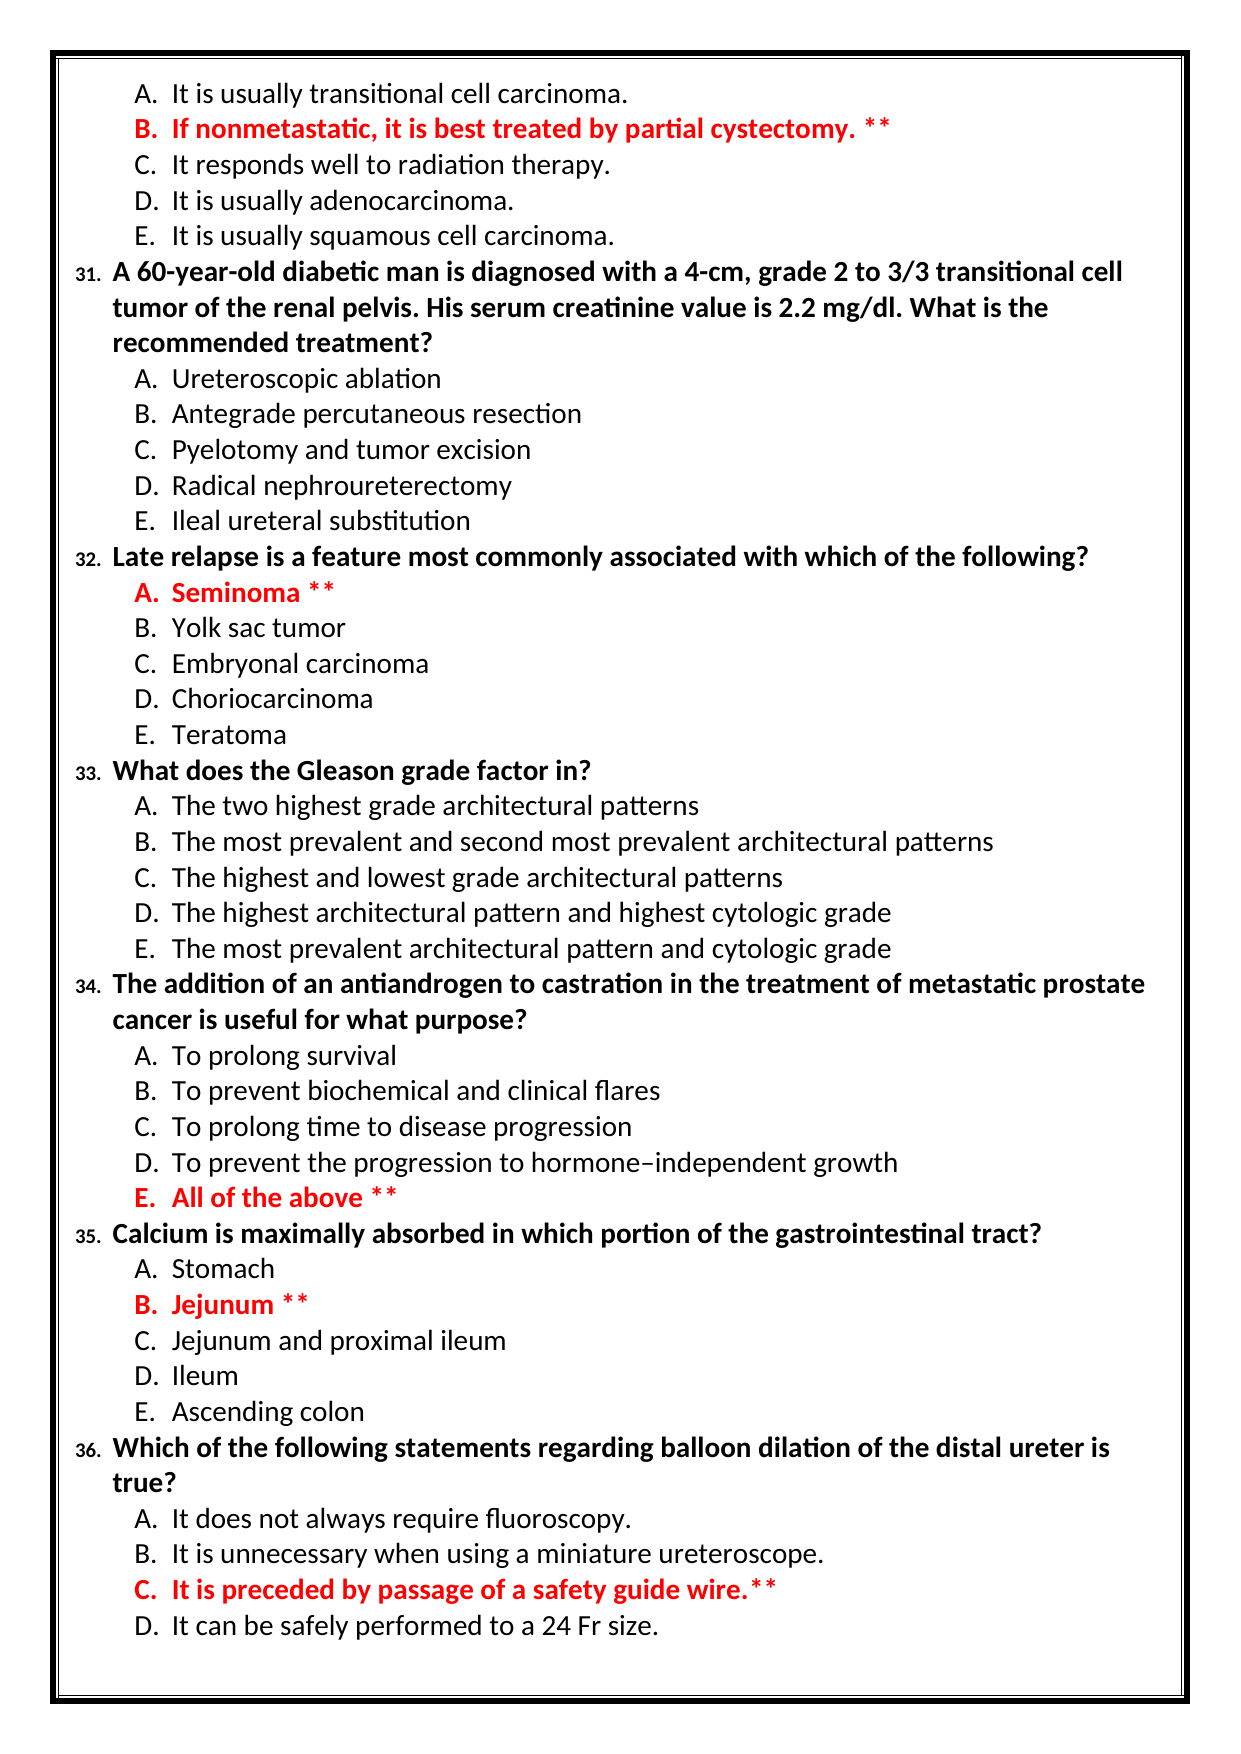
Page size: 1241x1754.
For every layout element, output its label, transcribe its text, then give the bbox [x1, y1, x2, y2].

list The two highest grade architectural patterns [134, 787, 1165, 823]
list What does the Gleason grade factor in? [75, 752, 1165, 787]
list It is usually adenocarcinoma. [134, 182, 1165, 217]
list It is usually squamous cell carcinoma. [134, 217, 1165, 253]
list Calcium is maximally absorbed in which portion of the gastrointestinal tract? [75, 1215, 1165, 1251]
list Yolk sac tumor [134, 609, 1165, 645]
list Jejunum and proximal ileum [134, 1322, 1165, 1357]
list Ileal ureteral substitution [134, 502, 1165, 538]
list The most prevalent architectural pattern and cytologic grade [134, 930, 1165, 966]
list All of the above ** [134, 1179, 1165, 1215]
list It can be safely performed to a 24 Fr size. [134, 1607, 1165, 1642]
list If nonmetastatic, it is best treated by partial cystectomy. ** [134, 111, 1165, 146]
list To prolong time to disease progression [134, 1108, 1165, 1144]
list Ascending colon [134, 1393, 1165, 1429]
list It is preceded by passage of a safety guide wire.** [134, 1571, 1165, 1607]
list It is unnecessary when using a miniature ureteroscope. [134, 1536, 1165, 1571]
list Seminoma ** [134, 574, 1165, 609]
list Which of the following statements regarding balloon dilation of the distal ureter is true? [75, 1429, 1165, 1500]
list Ureteroscopic ablation [134, 360, 1165, 396]
list Choriocarcinoma [134, 681, 1165, 716]
list To prevent the progression to hormone–independent growth [134, 1144, 1165, 1179]
list Ileum [134, 1357, 1165, 1393]
list It does not always require fluoroscopy. [134, 1500, 1165, 1536]
list Antegrade percutaneous resection [134, 396, 1165, 431]
list To prevent biochemical and clinical flares [134, 1072, 1165, 1108]
list The highest and lowest grade architectural patterns [134, 859, 1165, 894]
list Pyelotomy and tumor excision [134, 431, 1165, 467]
list Embryonal carcinoma [134, 645, 1165, 681]
list Late relapse is a feature most commonly associated with which of the following? [75, 538, 1165, 574]
list Stomach [134, 1251, 1165, 1286]
list The addition of an antiandrogen to castration in the treatment of metastatic prostate cancer is useful for what purpose? [75, 966, 1165, 1037]
list It responds well to radiation therapy. [134, 146, 1165, 182]
list To prolong survival [134, 1037, 1165, 1072]
list Radical nephroureterectomy [134, 467, 1165, 502]
list It is usually transitional cell carcinoma. [134, 75, 1165, 111]
list Jejunum ** [134, 1286, 1165, 1322]
list A 60-year-old diabetic man is diagnosed with a 4-cm, grade 2 to 3/3 transitional cell tumor of the renal pelvis. His serum creatinine value is 2.2 mg/dl. What is the recommended treatment? [75, 253, 1165, 360]
list The highest architectural pattern and highest cytologic grade [134, 894, 1165, 930]
list Teratoma [134, 716, 1165, 752]
list The most prevalent and second most prevalent architectural patterns [134, 823, 1165, 859]
